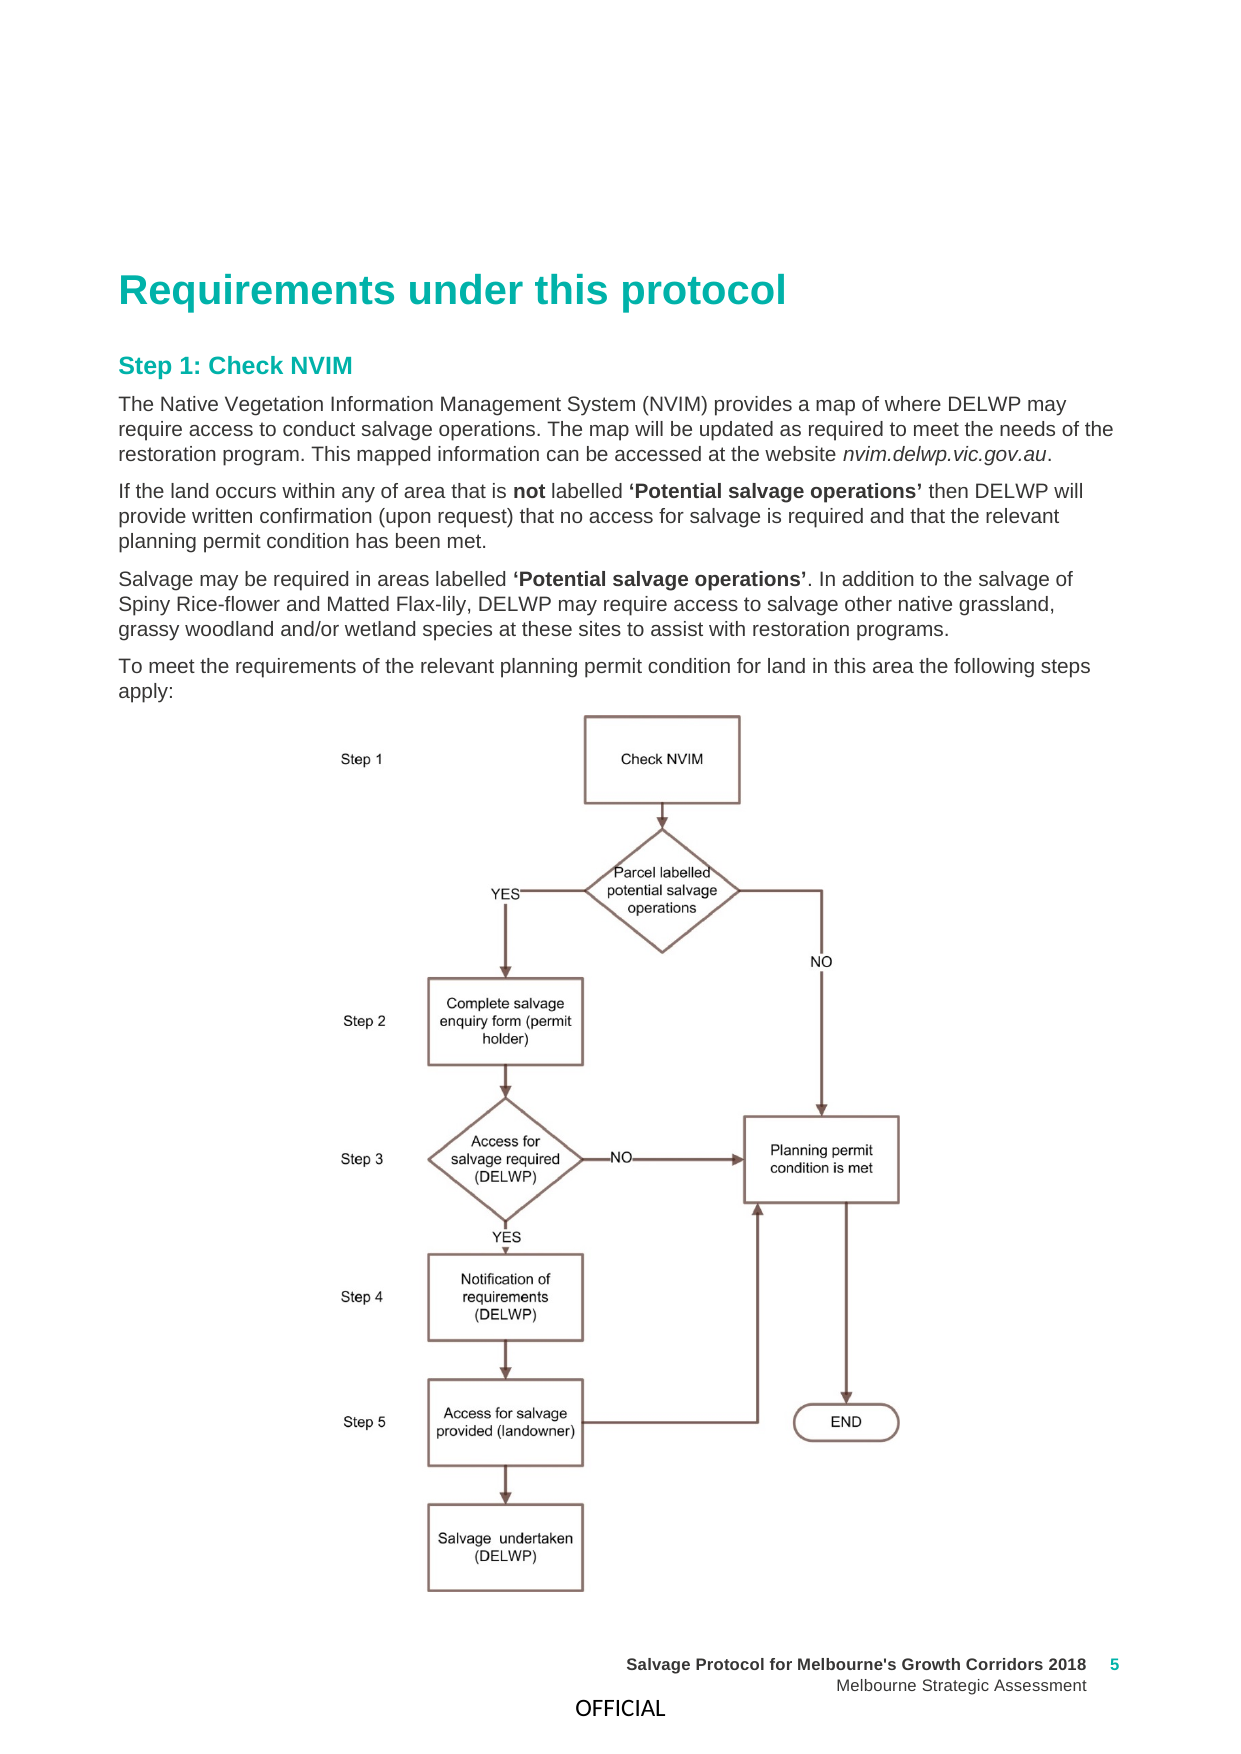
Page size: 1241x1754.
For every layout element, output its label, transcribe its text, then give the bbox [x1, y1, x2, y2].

subtitle Step 1: Check NVIM [118, 351, 1122, 380]
text The Native Vegetation Information Management System (NVIM) provides a map of where DELWP may require access to conduct salvage operations. The map will be updated as required to meet the needs of the restoration program. This mapped information can be accessed at the website nvim.delwp.vic.gov.au. [118, 390, 1122, 465]
text If the land occurs within any of area that is not labelled ‘Potential salvage operations’ then DELWP will provide written confirmation (upon request) that no access for salvage is required and that the relevant planning permit condition has been met. [118, 478, 1122, 553]
picture [340, 715, 900, 1592]
text To meet the requirements of the relevant planning permit condition for land in this area the following steps apply: [118, 653, 1122, 703]
text Salvage may be required in areas labelled ‘Potential salvage operations’. In addition to the salvage of Spiny Rice-flower and Matted Flax-lily, DELWP may require access to salvage other native grassland, grassy woodland and/or wetland species at these sites to assist with restoration programs. [118, 565, 1122, 640]
subtitle Requirements under this protocol [118, 267, 1122, 313]
